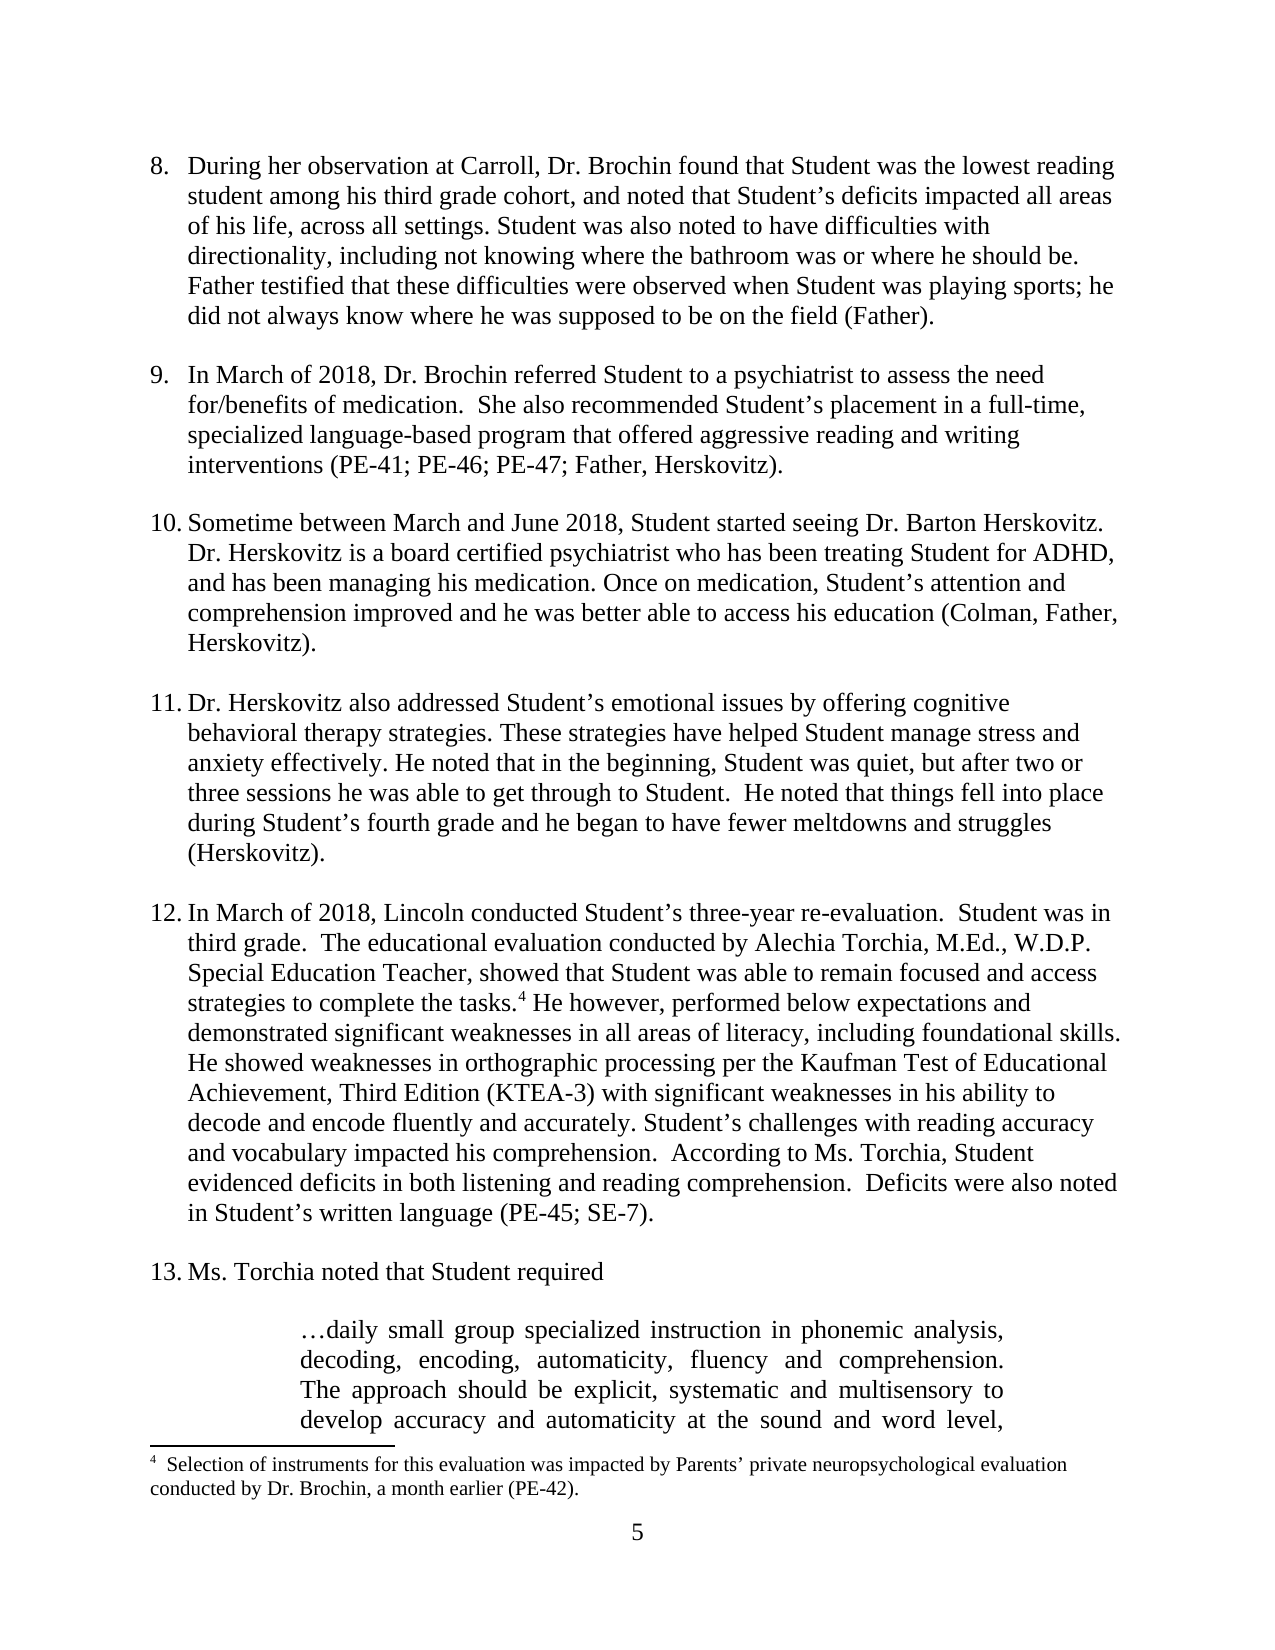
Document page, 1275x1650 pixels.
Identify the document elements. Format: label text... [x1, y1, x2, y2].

list Sometime between March and June 2018, Student started seeing Dr. Barton Herskovitz. Dr. Herskovitz is a board certified psychiatrist who has been treating Student for ADHD, and has been managing his medication. Once on medication, Student’s attention and comprehension improved and he was better able to access his education (Colman, Father, Herskovitz). [150, 507, 1125, 657]
list During her observation at Carroll, Dr. Brochin found that Student was the lowest reading student among his third grade cohort, and noted that Student’s deficits impacted all areas of his life, across all settings. Student was also noted to have difficulties with directionality, including not knowing where the bathroom was or where he should be. Father testified that these difficulties were observed when Student was playing sports; he did not always know where he was supposed to be on the field (Father). [150, 150, 1125, 330]
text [300, 1314, 1005, 1434]
list Dr. Herskovitz also addressed Student’s emotional issues by offering cognitive behavioral therapy strategies. These strategies have helped Student manage stress and anxiety effectively. He noted that in the beginning, Student was quiet, but after two or three sessions he was able to get through to Student. He noted that things fell into place during Student’s fourth grade and he began to have fewer meltdowns and struggles (Herskovitz). [150, 687, 1125, 867]
list In March of 2018, Dr. Brochin referred Student to a psychiatrist to assess the need for/benefits of medication. She also recommended Student’s placement in a full-time, specialized language-based program that offered aggressive reading and writing interventions (PE-41; PE-46; PE-47; Father, Herskovitz). [150, 359, 1125, 479]
list Ms. Torchia noted that Student required [150, 1256, 1125, 1286]
list In March of 2018, Lincoln conducted Student’s three-year re-evaluation. Student was in third grade. The educational evaluation conducted by Alechia Torchia, M.Ed., W.D.P. Special Education Teacher, showed that Student was able to remain focused and access strategies to complete the tasks. He however, performed below expectations and demonstrated significant weaknesses in all areas of literacy, including foundational skills. He showed weaknesses in orthographic processing per the Kaufman Test of Educational Achievement, Third Edition (KTEA-3) with significant weaknesses in his ability to decode and encode fluently and accurately. Student’s challenges with reading accuracy and vocabulary impacted his comprehension. According to Ms. Torchia, Student evidenced deficits in both listening and reading comprehension. Deficits were also noted in Student’s written language (PE-45; SE-7). [150, 897, 1125, 1227]
